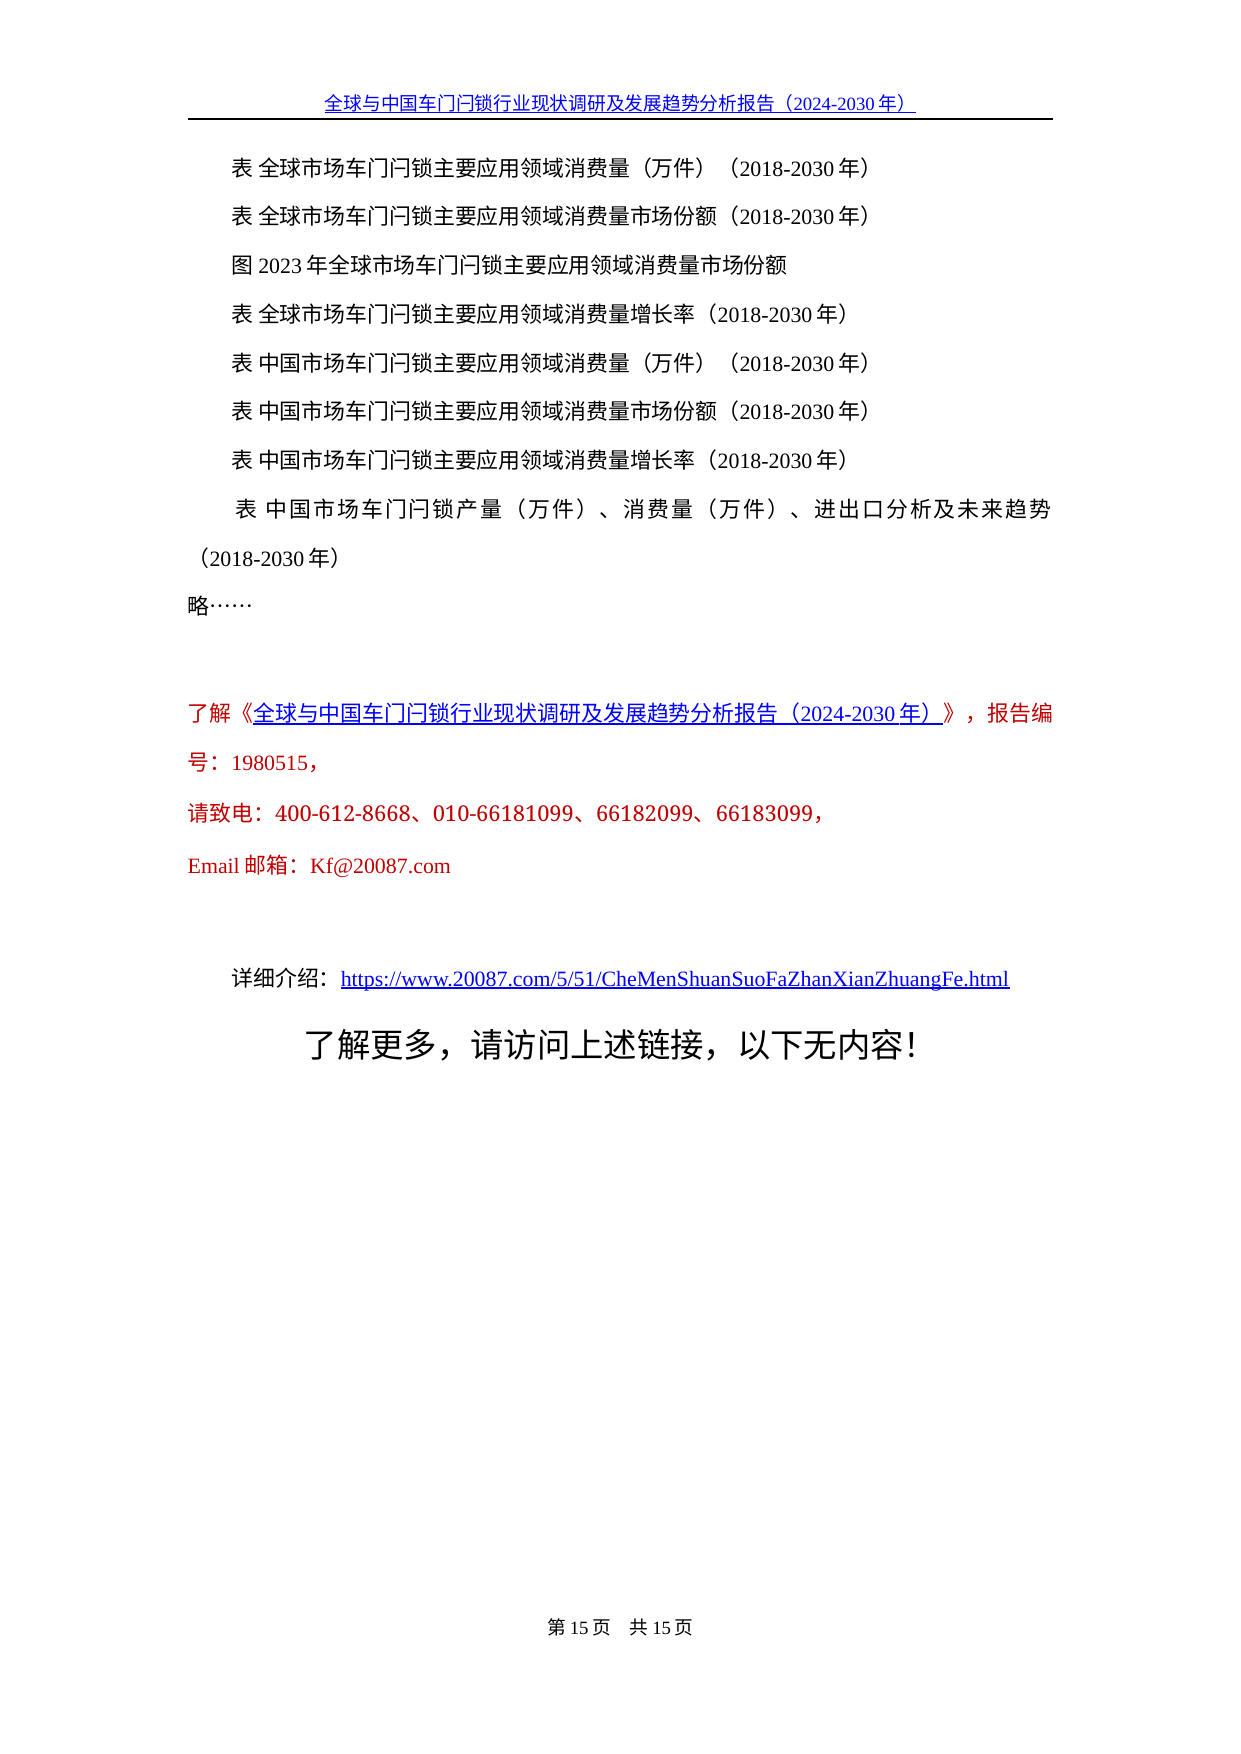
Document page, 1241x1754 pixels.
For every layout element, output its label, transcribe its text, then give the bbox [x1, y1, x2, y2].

text 请致电：400-612-8668、010-66181099、66182099、66183099， [187, 796, 1053, 828]
title 了解更多，请访问上述链接，以下无内容！ [187, 1010, 1053, 1075]
text 了解《全球与中国车门闩锁行业现状调研及发展趋势分析报告（2024-2030年）》，报告编号：1980515， [187, 695, 1053, 777]
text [187, 150, 1053, 621]
text Email邮箱：Kf@20087.com [187, 847, 1053, 880]
text 详细介绍：https://www.20087.com/5/51/CheMenShuanSuoFaZhanXianZhuangFe.html [187, 960, 1053, 993]
